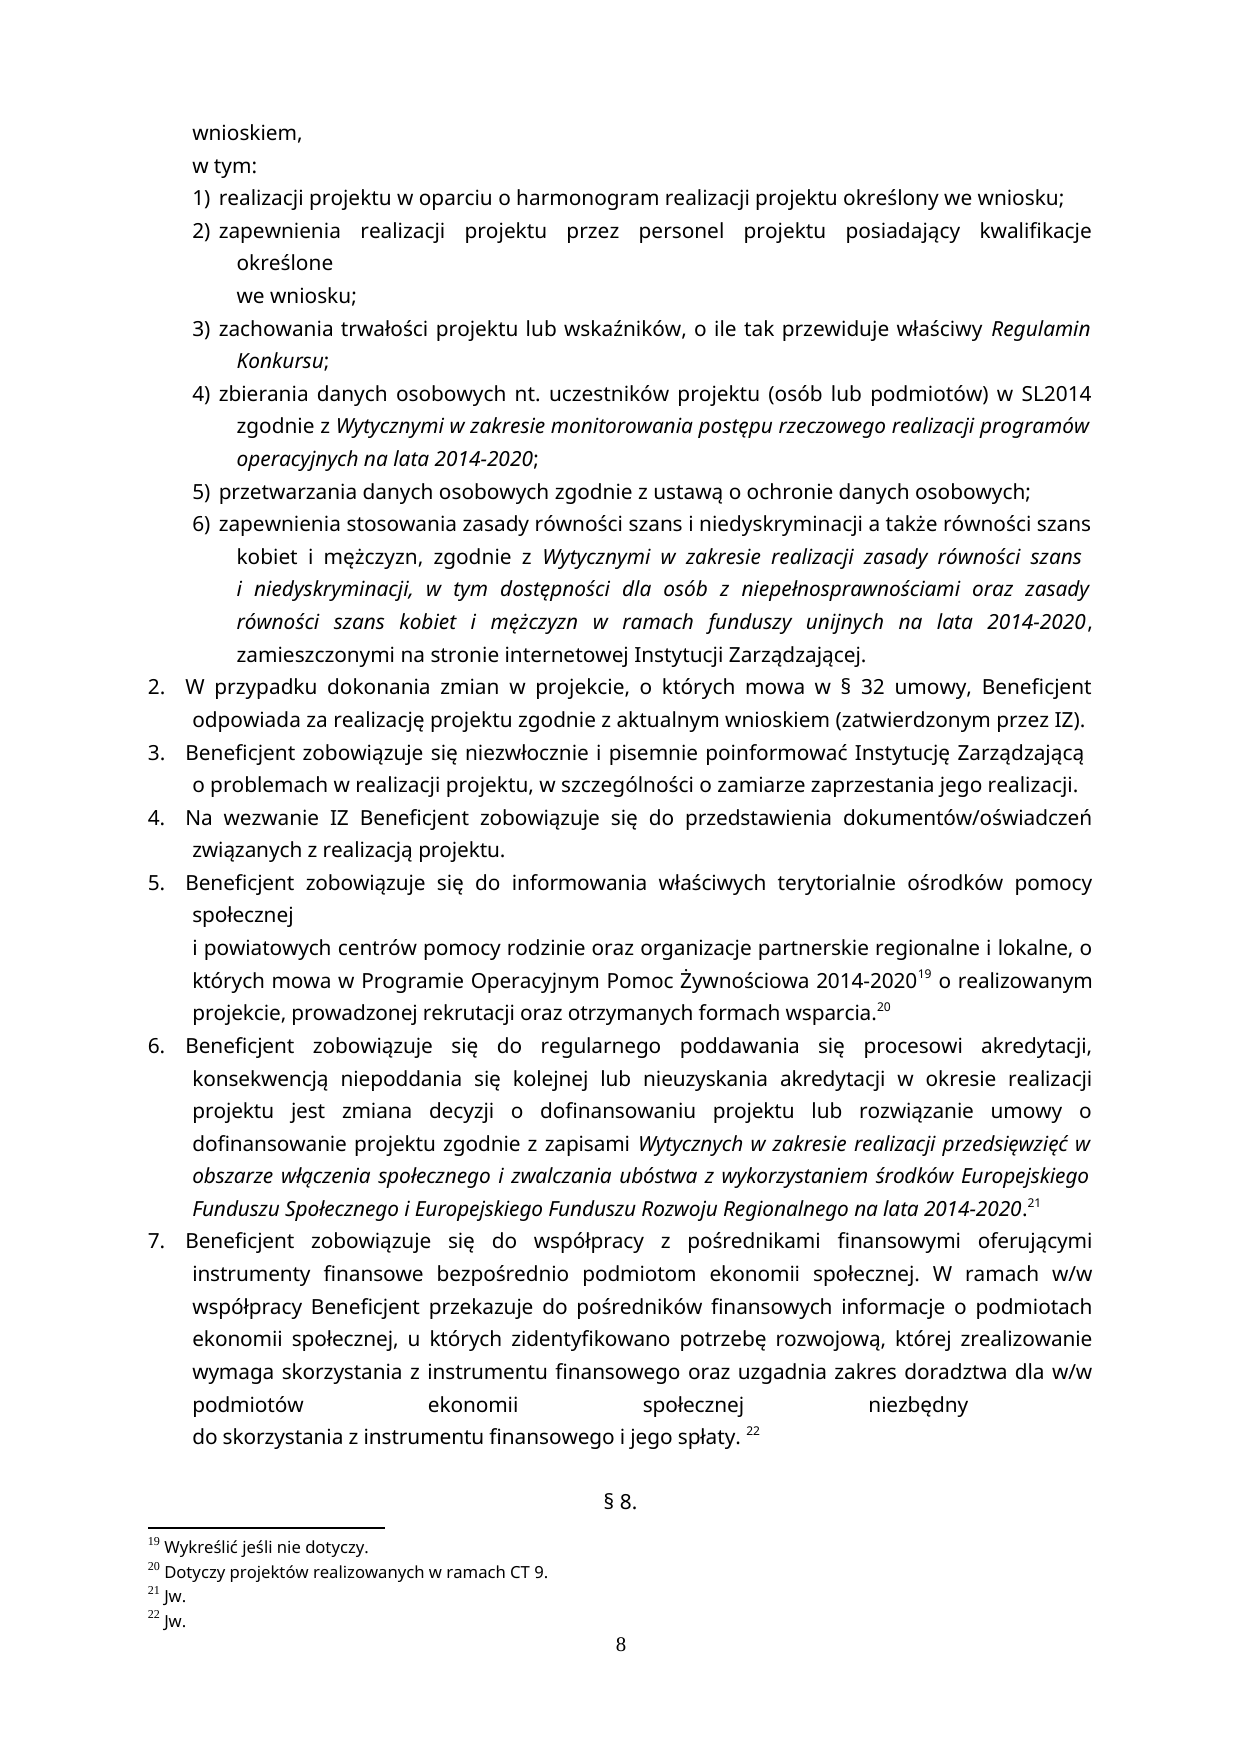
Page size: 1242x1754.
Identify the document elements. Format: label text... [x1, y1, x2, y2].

list W przypadku dokonania zmian w projekcie, o których mowa w § 32 umowy, Beneficjent odpowiada za realizację projektu zgodnie z aktualnym wnioskiem (zatwierdzonym przez IZ). [148, 672, 1093, 733]
list realizacji projektu w oparciu o harmonogram realizacji projektu określony we wniosku; [192, 183, 1093, 212]
list zapewnienia stosowania zasady równości szans i niedyskryminacji a także równości szans kobiet i mężczyzn, zgodnie z Wytycznymi w zakresie realizacji zasady równości szans i niedyskryminacji, w tym dostępności dla osób z niepełnosprawnościami oraz zasady równości szans kobiet i mężczyzn w ramach funduszy unijnych na lata 2014-2020, zamieszczonymi na stronie internetowej Instytucji Zarządzającej. [192, 509, 1093, 668]
list zachowania trwałości projektu lub wskaźników, o ile tak przewiduje właściwy Regulamin Konkursu; [192, 314, 1093, 375]
list Na wezwanie IZ Beneficjent zobowiązuje się do przedstawienia dokumentów/oświadczeń związanych z realizacją projektu. [148, 803, 1093, 864]
list Beneficjent zobowiązuje się niezwłocznie i pisemnie poinformować Instytucję Zarządzającą o problemach w realizacji projektu, w szczególności o zamiarze zaprzestania jego realizacji. [148, 738, 1093, 799]
text § 8. [148, 1487, 1093, 1516]
list zapewnienia realizacji projektu przez personel projektu posiadający kwalifikacje określone we wniosku; [192, 216, 1093, 309]
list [148, 118, 1093, 179]
list Beneficjent zobowiązuje się do informowania właściwych terytorialnie ośrodków pomocy społecznej i powiatowych centrów pomocy rodzinie oraz organizacje partnerskie regionalne i lokalne, o których mowa w Programie Operacyjnym Pomoc Żywnościowa 2014-2020 o realizowanym projekcie, prowadzonej rekrutacji oraz otrzymanych formach wsparcia. [148, 868, 1093, 1027]
list zbierania danych osobowych nt. uczestników projektu (osób lub podmiotów) w SL2014 zgodnie z Wytycznymi w zakresie monitorowania postępu rzeczowego realizacji programów operacyjnych na lata 2014-2020; [192, 379, 1093, 473]
list Beneficjent zobowiązuje się do współpracy z pośrednikami finansowymi oferującymi instrumenty finansowe bezpośrednio podmiotom ekonomii społecznej. W ramach w/w współpracy Beneficjent przekazuje do pośredników finansowych informacje o podmiotach ekonomii społecznej, u których zidentyfikowano potrzebę rozwojową, której zrealizowanie wymaga skorzystania z instrumentu finansowego oraz uzgadnia zakres doradztwa dla w/w podmiotów ekonomii społecznej niezbędny do skorzystania z instrumentu finansowego i jego spłaty. [148, 1227, 1093, 1451]
list Beneficjent zobowiązuje się do regularnego poddawania się procesowi akredytacji, konsekwencją niepoddania się kolejnej lub nieuzyskania akredytacji w okresie realizacji projektu jest zmiana decyzji o dofinansowaniu projektu lub rozwiązanie umowy o dofinansowanie projektu zgodnie z zapisami Wytycznych w zakresie realizacji przedsięwzięć w obszarze włączenia społecznego i zwalczania ubóstwa z wykorzystaniem środków Europejskiego Funduszu Społecznego i Europejskiego Funduszu Rozwoju Regionalnego na lata 2014-2020. [148, 1031, 1093, 1222]
list przetwarzania danych osobowych zgodnie z ustawą o ochronie danych osobowych; [192, 477, 1093, 505]
